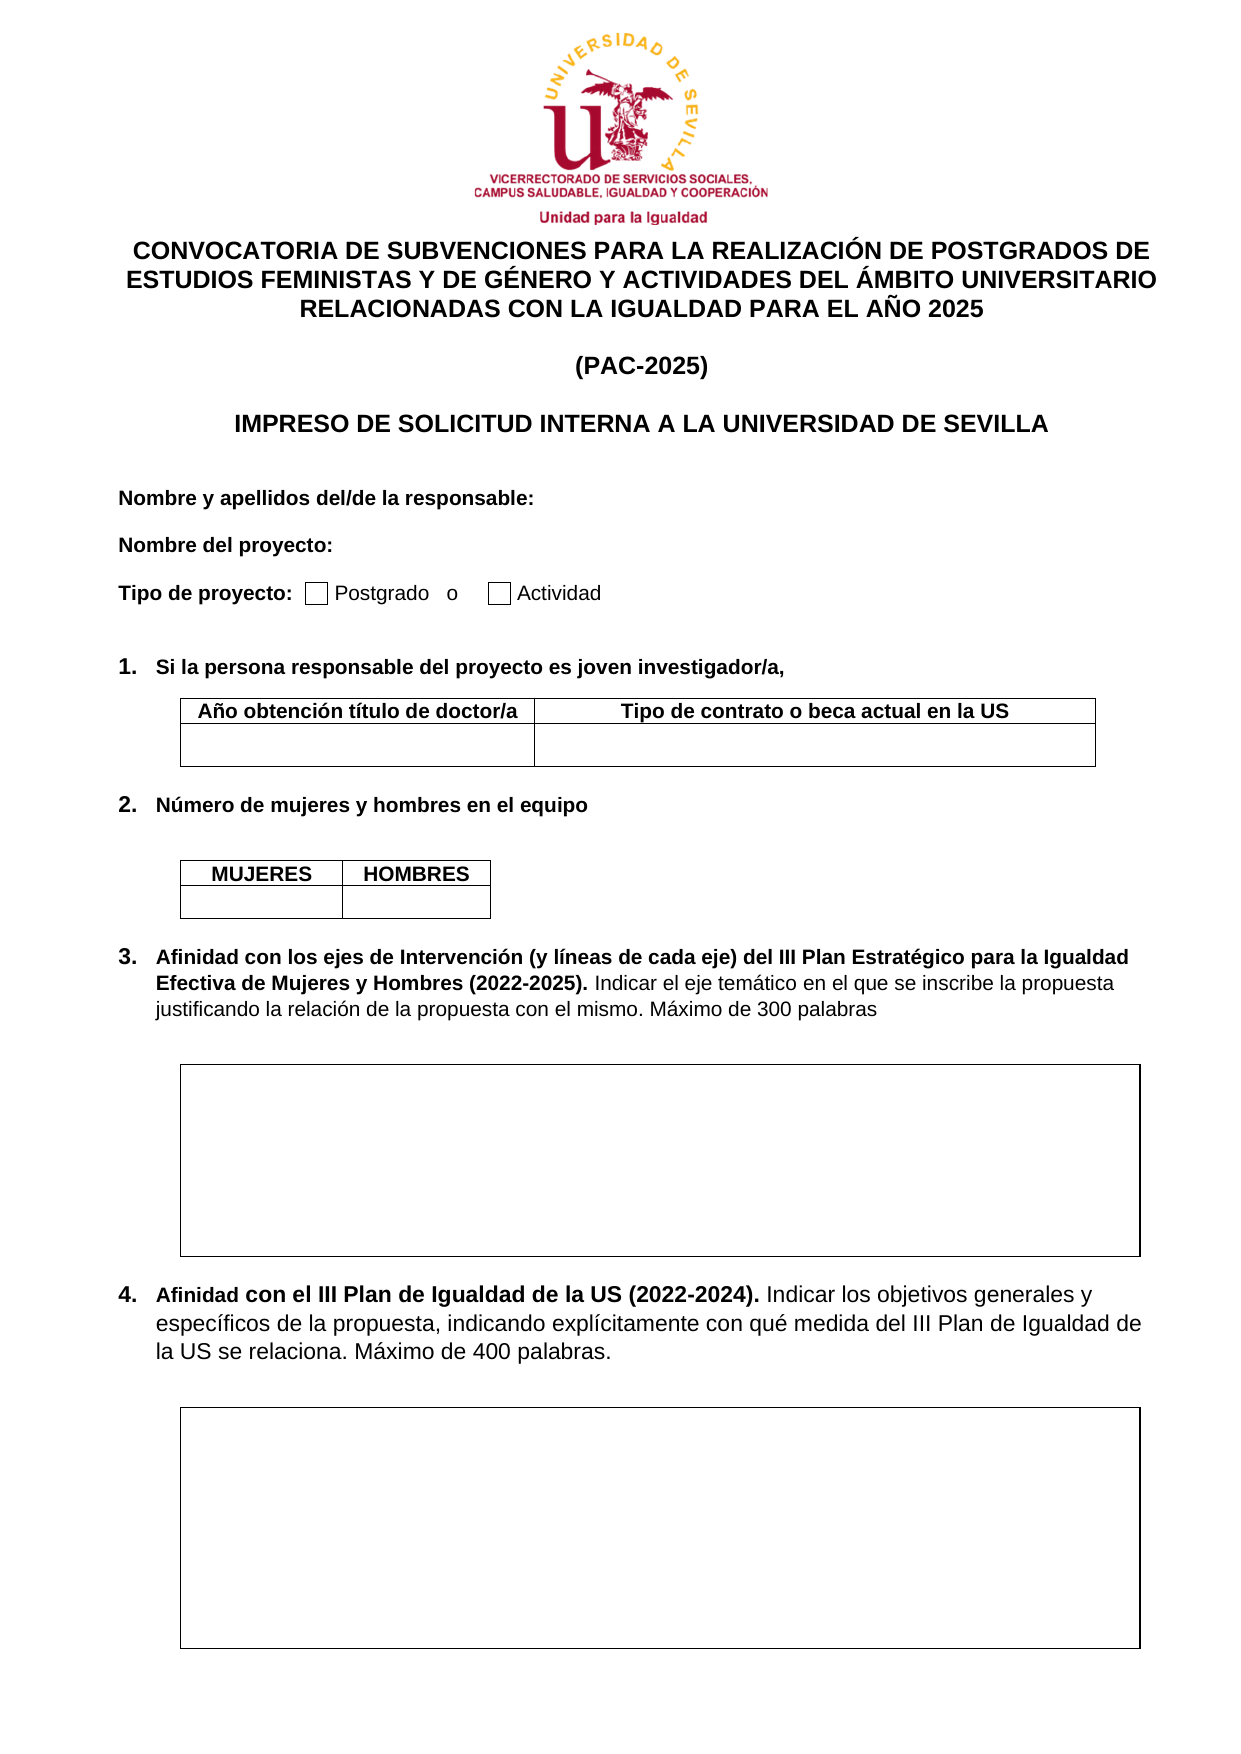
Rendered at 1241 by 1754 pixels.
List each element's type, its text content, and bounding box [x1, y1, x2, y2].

text Tipo de proyecto: Postgrado o Actividad [118, 581, 1165, 605]
text Nombre y apellidos del/de la responsable: [118, 485, 1165, 509]
list Si la persona responsable del proyecto es joven investigador/a, [118, 653, 1165, 679]
list Afinidad con los ejes de Intervención (y líneas de cada eje) del III Plan Estratégico para la Igualdad Efectiva de Mujeres y Hombres (2022-2025). Indicar el eje temático en el que se inscribe la propuesta justificando la relación de la propuesta con el mismo. Máximo de 300 palabras [118, 943, 1165, 1021]
table_header [181, 1408, 1139, 1648]
text (PAC-2025) [118, 351, 1165, 380]
table_header MUJERES [181, 861, 342, 885]
picture [474, 33, 768, 225]
text Nombre del proyecto: [118, 533, 1165, 557]
table_header Tipo de contrato o beca actual en la US [535, 699, 1095, 723]
table_header HOMBRES [343, 861, 490, 885]
text CONVOCATORIA DE SUBVENCIONES PARA LA REALIZACIÓN DE POSTGRADOS DE ESTUDIOS FEMINISTAS Y DE GÉNERO Y ACTIVIDADES DEL ÁMBITO UNIVERSITARIO RELACIONADAS CON LA IGUALDAD PARA EL AÑO 2025 [118, 236, 1165, 322]
table_header [181, 1065, 1139, 1256]
table_header Año obtención título de doctor/a [181, 699, 534, 723]
table_cell [535, 724, 1095, 766]
list Afinidad con el III Plan de Igualdad de la US (2022-2024). Indicar los objetivos generales y específicos de la propuesta, indicando explícitamente con qué medida del III Plan de Igualdad de la US se relaciona. Máximo de 400 palabras. [118, 1281, 1165, 1364]
list Número de mujeres y hombres en el equipo [118, 791, 1165, 818]
table_cell [343, 886, 490, 918]
table_cell [181, 724, 534, 766]
table_cell [181, 886, 342, 918]
text IMPRESO DE SOLICITUD INTERNA A LA UNIVERSIDAD DE SEVILLA [118, 409, 1165, 437]
